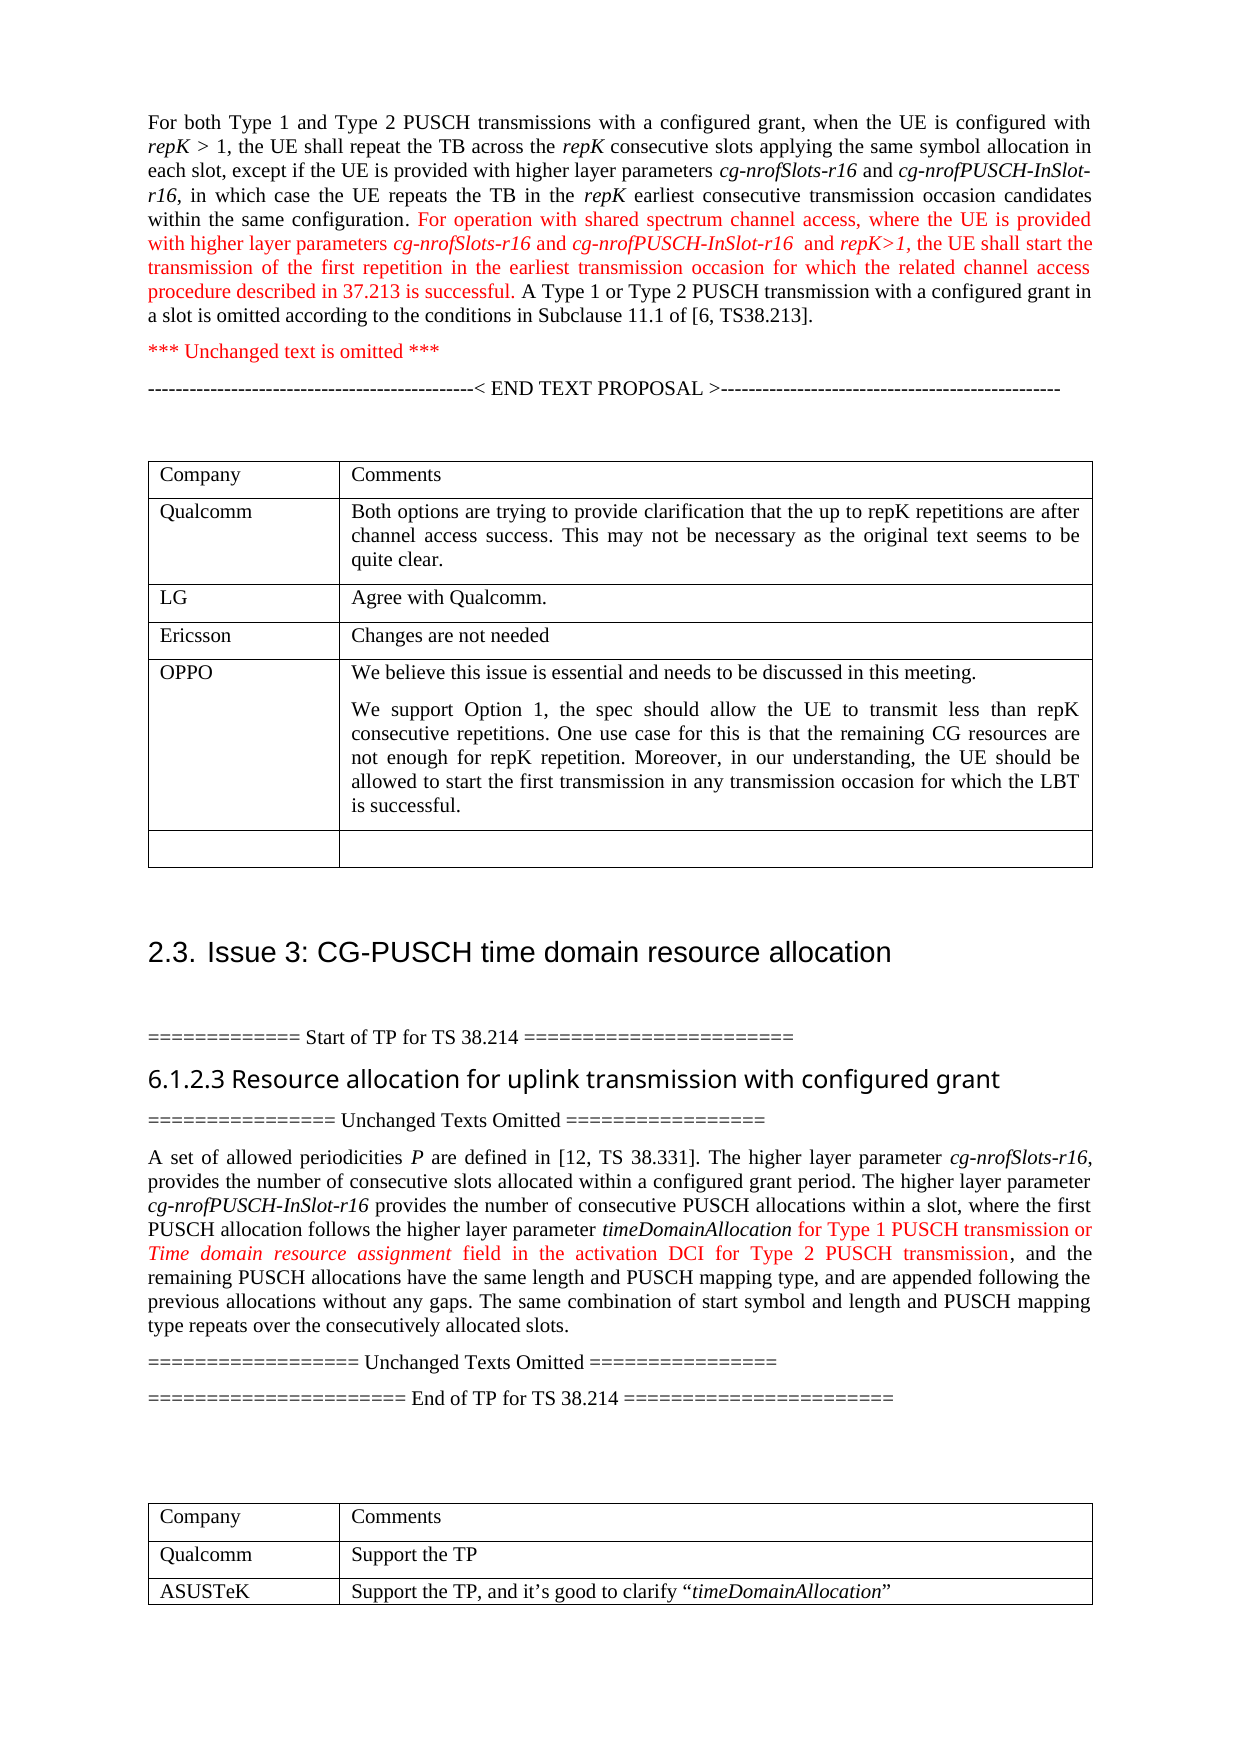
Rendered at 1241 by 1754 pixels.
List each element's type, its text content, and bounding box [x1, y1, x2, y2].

table_header Company [149, 1504, 339, 1541]
table_header Company [149, 462, 339, 498]
title Issue 3: CG-PUSCH time domain resource allocation [148, 935, 1092, 969]
text ====================== End of TP for TS 38.214 ======================= [148, 1386, 1092, 1410]
text -----------------------------------------------< END TEXT PROPOSAL >------------------------------------------------- [148, 376, 1092, 400]
table_cell OPPO [149, 660, 339, 829]
table_header Comments [340, 1504, 1092, 1541]
table_cell Ericsson [149, 623, 339, 659]
table_cell ASUSTeK [149, 1579, 339, 1603]
text ============= Start of TP for TS 38.214 ======================= [148, 1025, 1092, 1049]
table_cell Qualcomm [149, 499, 339, 584]
table_cell Changes are not needed [340, 623, 1092, 659]
text A set of allowed periodicities P are defined in [12, TS 38.331]. The higher layer parameter cg-nrofSlots-r16, provides the number of consecutive slots allocated within a configured grant period. The higher layer parameter cg-nrofPUSCH-InSlot-r16 provides the number of consecutive PUSCH allocations within a slot, where the first PUSCH allocation follows the higher layer parameter timeDomainAllocation for Type 1 PUSCH transmission or Time domain resource assignment field in the activation DCI for Type 2 PUSCH transmission, and the remaining PUSCH allocations have the same length and PUSCH mapping type, and are appended following the previous allocations without any gaps. The same combination of start symbol and length and PUSCH mapping type repeats over the consecutively allocated slots. [148, 1145, 1092, 1337]
table_cell LG [149, 585, 339, 622]
table_cell We believe this issue is essential and needs to be discussed in this meeting. We support Option 1, the spec should allow the UE to transmit less than repK consecutive repetitions. One use case for this is that the remaining CG resources are not enough for repK repetition. Moreover, in our understanding, the UE should be allowed to start the first transmission in any transmission occasion for which the LBT is successful. [340, 660, 1092, 829]
text ================== Unchanged Texts Omitted ================ [148, 1350, 1092, 1374]
table_cell [340, 831, 1092, 867]
table_cell [149, 831, 339, 867]
text For both Type 1 and Type 2 PUSCH transmissions with a configured grant, when the UE is configured with repK > 1, the UE shall repeat the TB across the repK consecutive slots applying the same symbol allocation in each slot, except if the UE is provided with higher layer parameters cg-nrofSlots-r16 and cg-nrofPUSCH-InSlot-r16, in which case the UE repeats the TB in the repK earliest consecutive transmission occasion candidates within the same configuration. For operation with shared spectrum channel access, where the UE is provided with higher layer parameters cg-nrofSlots-r16 and cg-nrofPUSCH-InSlot-r16 and repK>1, the UE shall start the transmission of the first repetition in the earliest transmission occasion for which the related channel access procedure described in 37.213 is successful. A Type 1 or Type 2 PUSCH transmission with a configured grant in a slot is omitted according to the conditions in Subclause 11.1 of [6, TS38.213]. [148, 110, 1092, 327]
table_cell Both options are trying to provide clarification that the up to repK repetitions are after channel access success. This may not be necessary as the original text seems to be quite clear. [340, 499, 1092, 584]
text 6.1.2.3 Resource allocation for uplink transmission with configured grant [148, 1062, 1092, 1096]
table_cell Qualcomm [149, 1542, 339, 1578]
table_cell Agree with Qualcomm. [340, 585, 1092, 622]
table_cell Support the TP [340, 1542, 1092, 1578]
text ================ Unchanged Texts Omitted ================= [148, 1108, 1092, 1132]
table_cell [340, 1579, 1092, 1603]
table_header Comments [340, 462, 1092, 498]
text *** Unchanged text is omitted *** [148, 339, 1092, 363]
